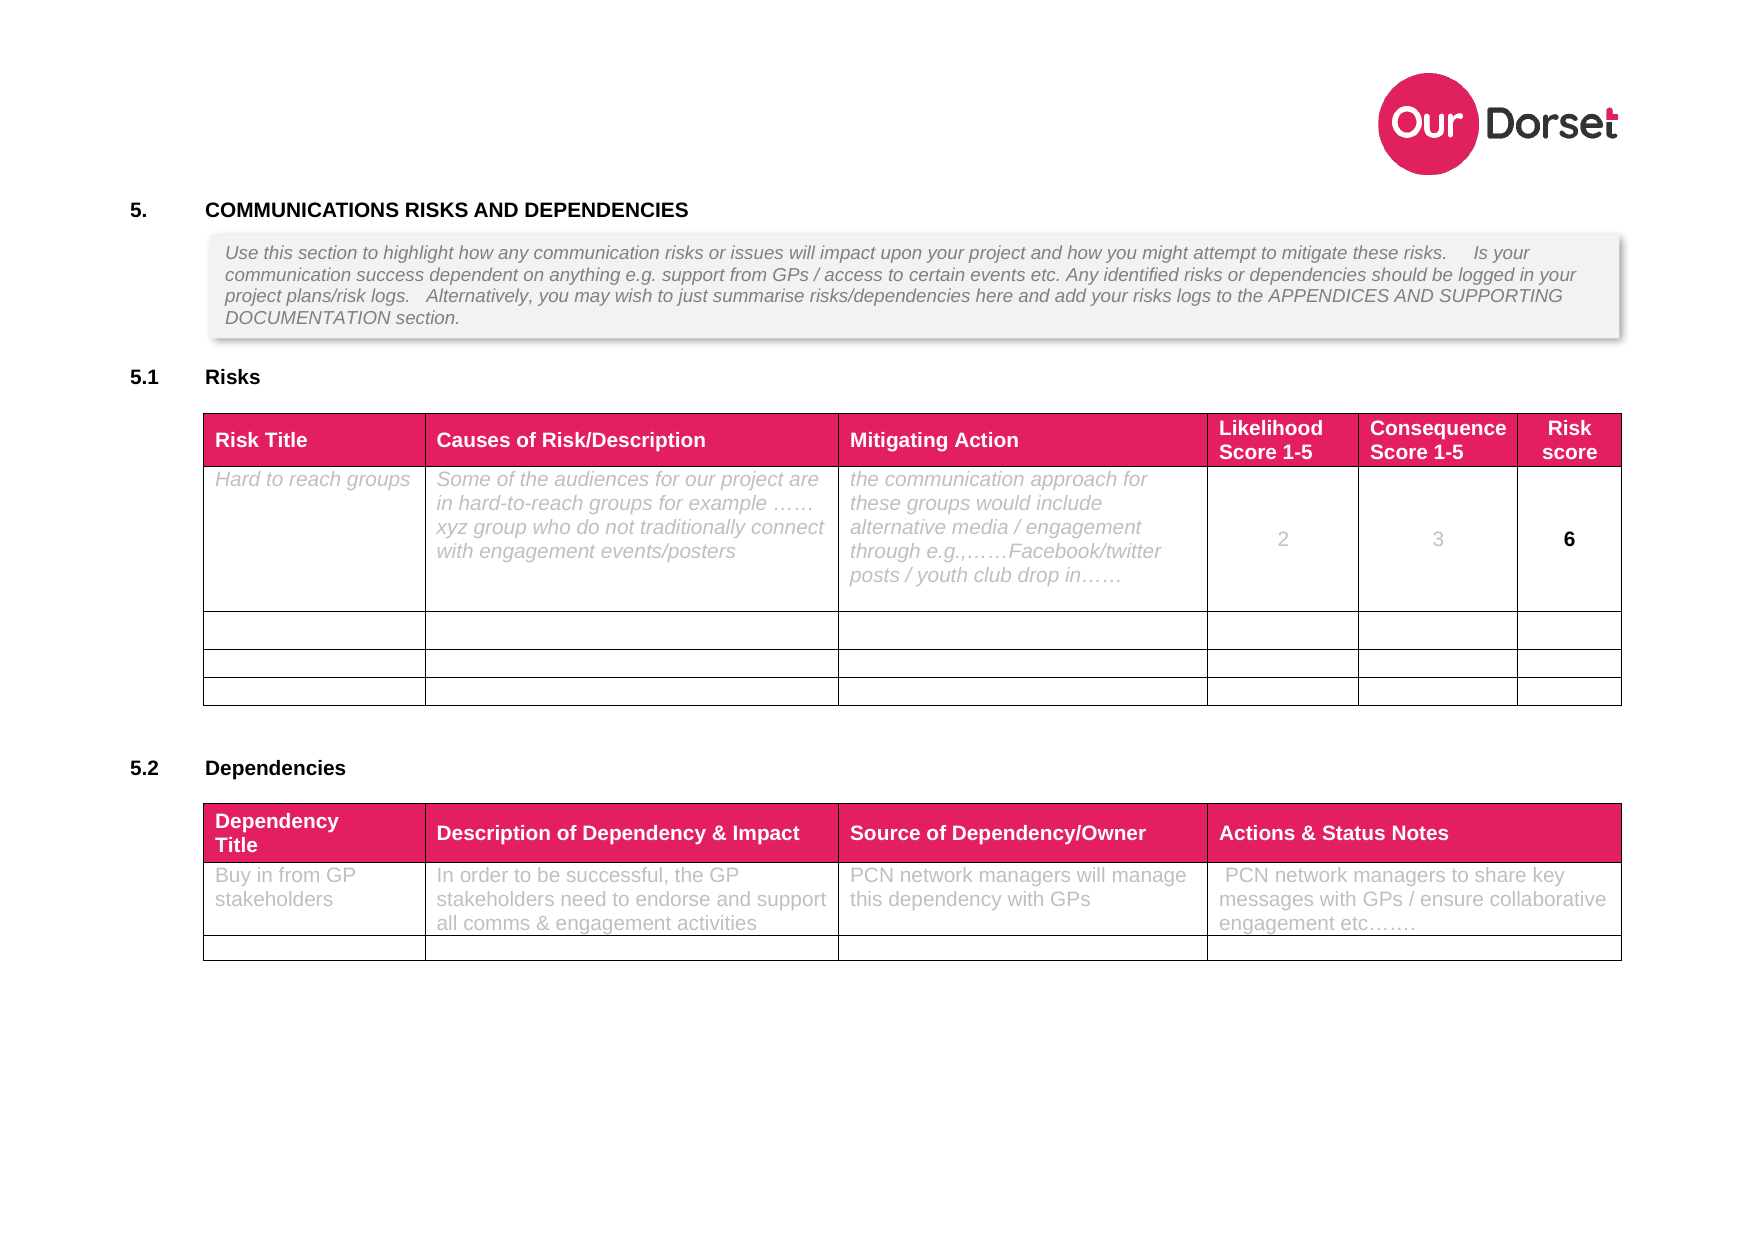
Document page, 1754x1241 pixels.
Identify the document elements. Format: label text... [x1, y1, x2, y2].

table_cell [204, 612, 425, 648]
table_cell [839, 650, 1207, 677]
table_cell In order to be successful, the GP stakeholders need to endorse and support all comms & engagement activities [426, 863, 838, 935]
table_header Description of Dependency & Impact [426, 804, 838, 862]
table_cell [426, 936, 838, 960]
table_cell [1359, 650, 1517, 677]
table_cell [839, 612, 1207, 648]
table_cell 3 [1359, 467, 1517, 611]
table_cell [1359, 678, 1517, 705]
table_header Actions & Status Notes [1208, 804, 1621, 862]
table_cell [204, 936, 425, 960]
table_cell [204, 678, 425, 705]
table_cell Buy in from GP stakeholders [204, 863, 425, 935]
picture [1378, 73, 1619, 175]
table_cell PCN network managers to share key messages with GPs / ensure collaborative engagement etc……. [1208, 863, 1621, 935]
table_cell [839, 936, 1207, 960]
table_cell [1208, 678, 1358, 705]
table_cell [426, 650, 838, 677]
table_cell [1208, 612, 1358, 648]
table_cell [1518, 612, 1621, 648]
table_header Mitigating Action [839, 414, 1207, 466]
table_cell the communication approach for these groups would include alternative media / engagement through e.g.,……Facebook/twitter posts / youth club drop in…… [839, 467, 1207, 611]
table_cell [1518, 650, 1621, 677]
table_cell [204, 650, 425, 677]
table_header Dependency Title [204, 804, 425, 862]
table_cell [426, 612, 838, 648]
table_cell [1208, 936, 1621, 960]
subtitle Risks [130, 365, 1618, 389]
table_cell [1359, 612, 1517, 648]
table_header Risk score [1518, 414, 1621, 466]
table_header Consequence Score 1-5 [1359, 414, 1517, 466]
subtitle COMMUNICATIONS RISKS AND DEPENDENCIES [130, 198, 1618, 222]
table_header Risk Title [204, 414, 425, 466]
table_header Source of Dependency/Owner [839, 804, 1207, 862]
table_cell Some of the audiences for our project are in hard-to-reach groups for example ……xyz group who do not traditionally connect with engagement events/posters [426, 467, 838, 611]
table_cell [839, 678, 1207, 705]
table_header Likelihood Score 1-5 [1208, 414, 1358, 466]
table_cell 6 [1518, 467, 1621, 611]
table_cell 2 [1208, 467, 1358, 611]
table_cell [1518, 678, 1621, 705]
table_header Causes of Risk/Description [426, 414, 838, 466]
subtitle Dependencies [130, 755, 1618, 779]
table_cell [426, 678, 838, 705]
table_cell Hard to reach groups [204, 467, 425, 611]
table_cell PCN network managers will manage this dependency with GPs [839, 863, 1207, 935]
table_cell [1208, 650, 1358, 677]
